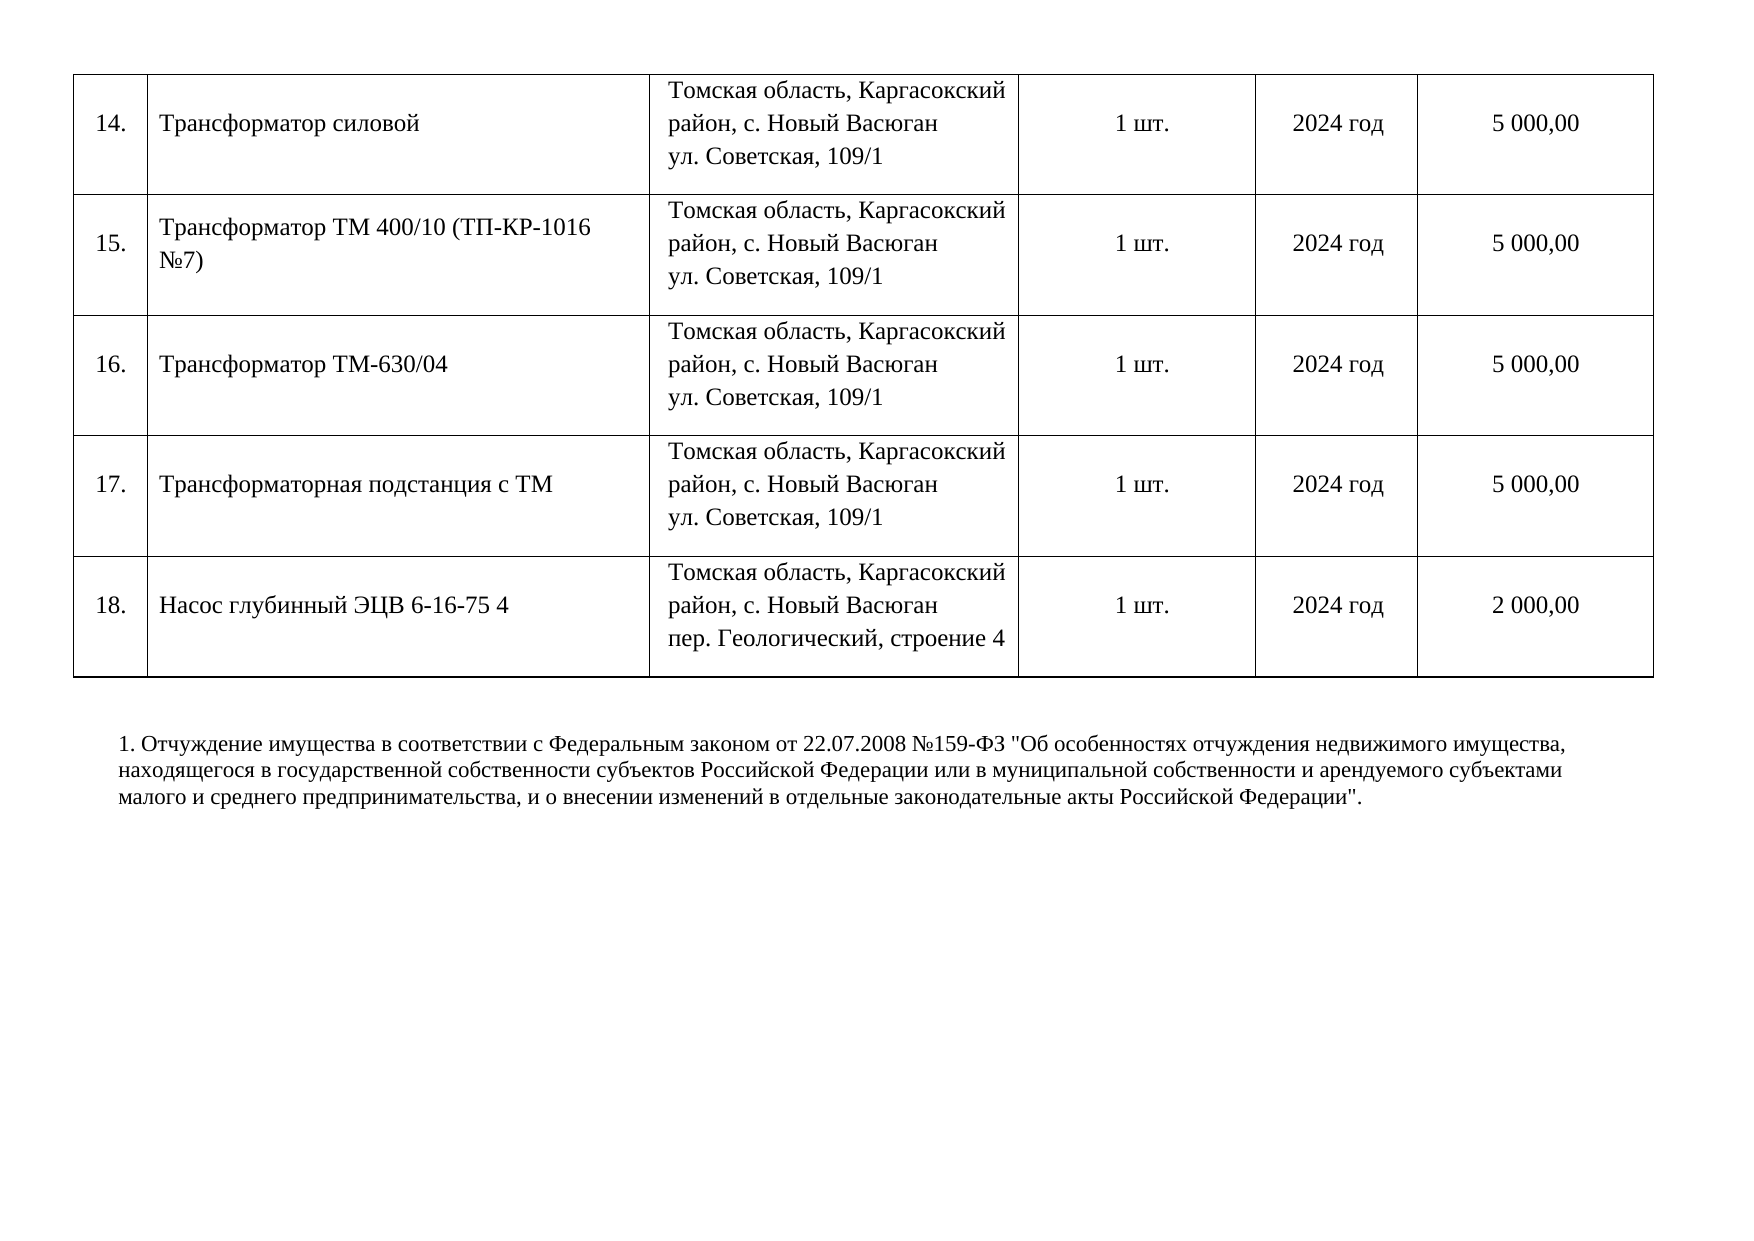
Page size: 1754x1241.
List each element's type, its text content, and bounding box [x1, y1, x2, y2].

table_cell 1 шт. [1019, 436, 1255, 556]
table_cell 1 шт. [1019, 557, 1255, 676]
table_cell Томская область, Каргасокский район, с. Новый Васюган ул. Советская, 109/1 [650, 195, 1018, 315]
table_cell Томская область, Каргасокский район, с. Новый Васюган ул. Советская, 109/1 [650, 75, 1018, 194]
table_cell 2024 год [1256, 316, 1417, 435]
table_cell 16. [74, 316, 147, 435]
table_cell 17. [74, 436, 147, 556]
table_cell 5 000,00 [1418, 436, 1653, 556]
table_cell Трансформаторная подстанция с ТМ [148, 436, 649, 556]
table_cell 5 000,00 [1418, 195, 1653, 315]
table_cell 1 шт. [1019, 75, 1255, 194]
table_cell 1 шт. [1019, 316, 1255, 435]
table_cell 1 шт. [1019, 195, 1255, 315]
text 1. Отчуждение имущества в соответствии с Федеральным законом от 22.07.2008 №159-ФЗ "Об особенностях отчуждения недвижимого имущества, находящегося в государственной собственности субъектов Российской Федерации или в муниципальной собственности и арендуемого субъектами малого и среднего предпринимательства, и о внесении изменений в отдельные законодательные акты Российской Федерации". [118, 730, 1636, 809]
table_cell Трансформатор ТМ-630/04 [148, 316, 649, 435]
table_cell 2024 год [1256, 75, 1417, 194]
table_cell 5 000,00 [1418, 316, 1653, 435]
table_cell 2024 год [1256, 436, 1417, 556]
table_cell 5 000,00 [1418, 75, 1653, 194]
table_cell 2024 год [1256, 195, 1417, 315]
table_cell Трансформатор силовой [148, 75, 649, 194]
table_cell 2024 год [1256, 557, 1417, 676]
table_cell 2 000,00 [1418, 557, 1653, 676]
table_cell Насос глубинный ЭЦВ 6-16-75 4 [148, 557, 649, 676]
table_cell 15. [74, 195, 147, 315]
table_cell Томская область, Каргасокский район, с. Новый Васюган пер. Геологический, строение 4 [650, 557, 1018, 676]
table_cell Томская область, Каргасокский район, с. Новый Васюган ул. Советская, 109/1 [650, 316, 1018, 435]
table_cell 18. [74, 557, 147, 676]
table_cell 14. [74, 75, 147, 194]
table_cell Трансформатор ТМ 400/10 (ТП-КР-1016 №7) [148, 195, 649, 315]
table_cell Томская область, Каргасокский район, с. Новый Васюган ул. Советская, 109/1 [650, 436, 1018, 556]
